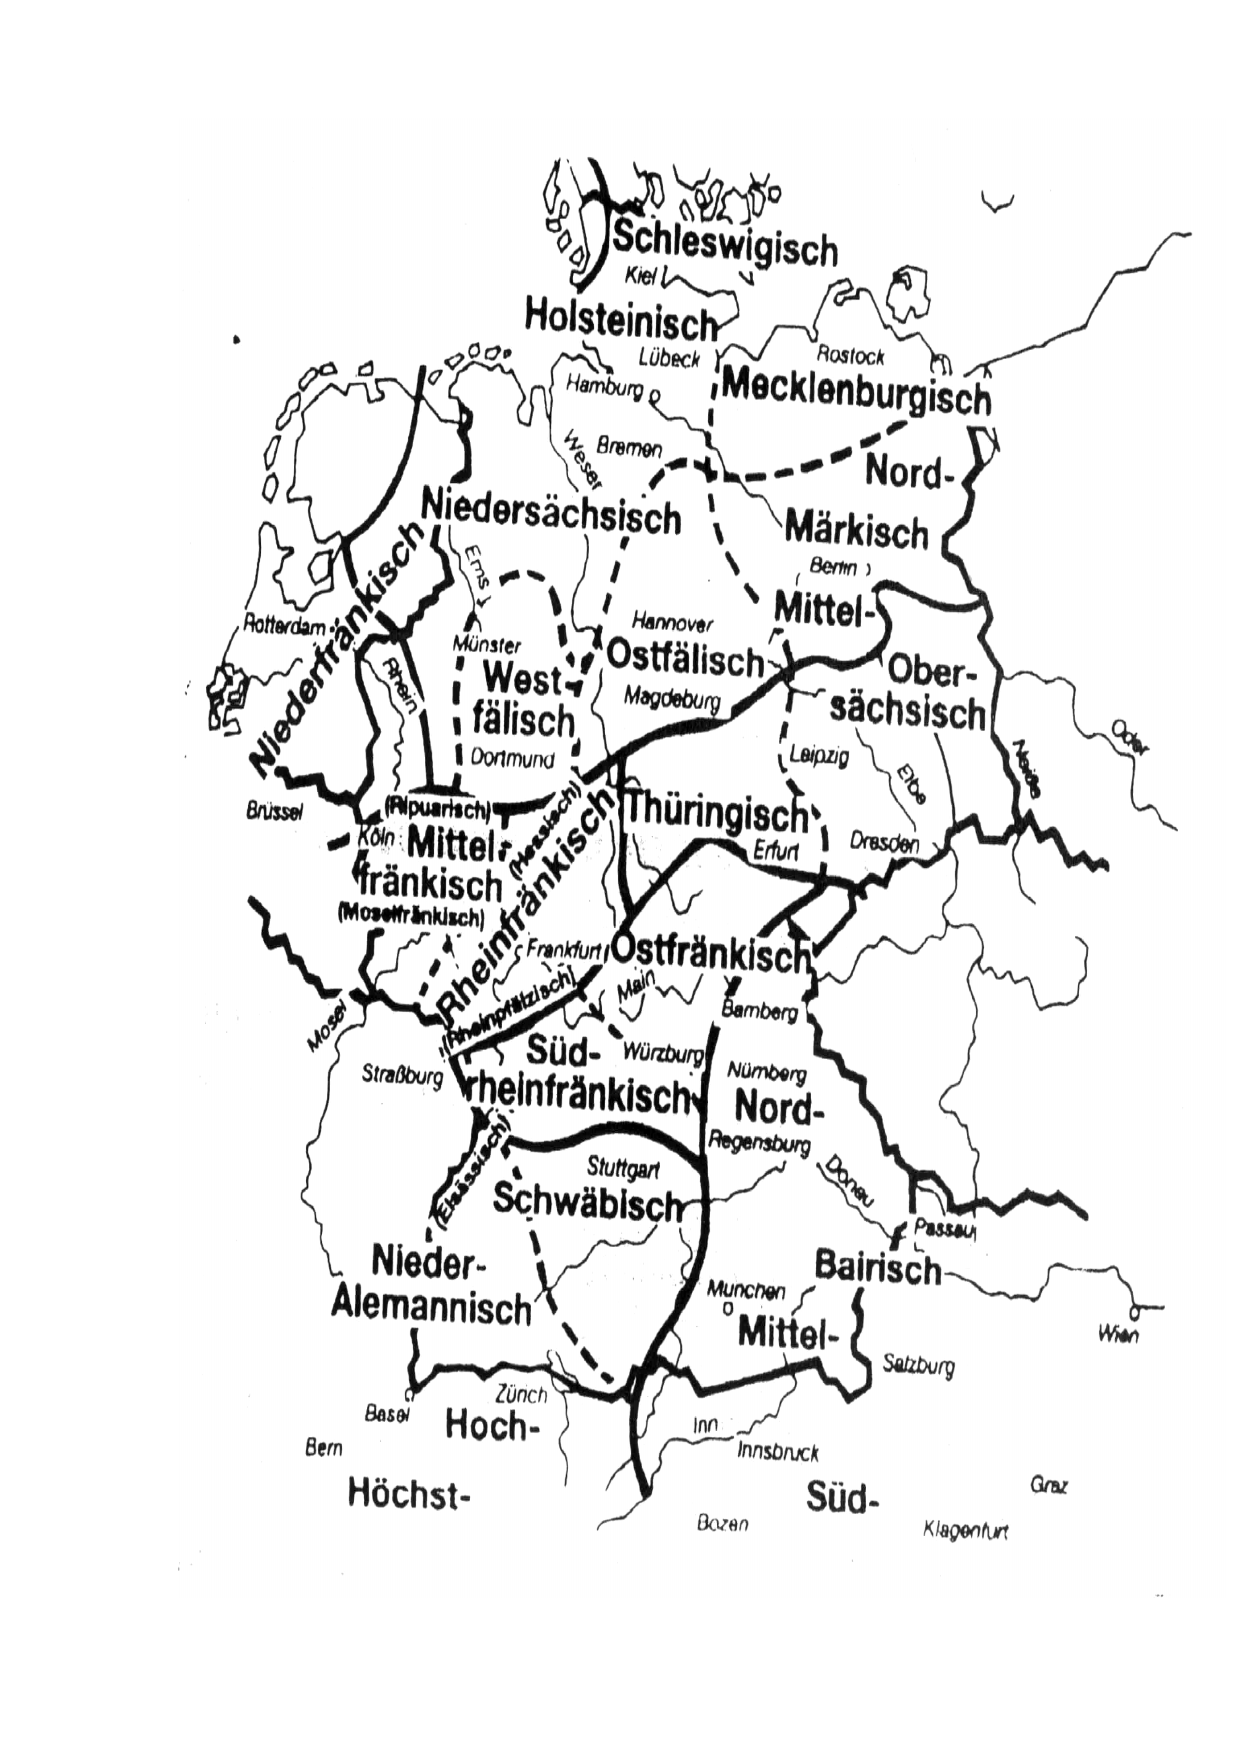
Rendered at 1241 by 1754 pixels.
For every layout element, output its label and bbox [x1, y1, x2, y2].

picture [177, 118, 1228, 1598]
